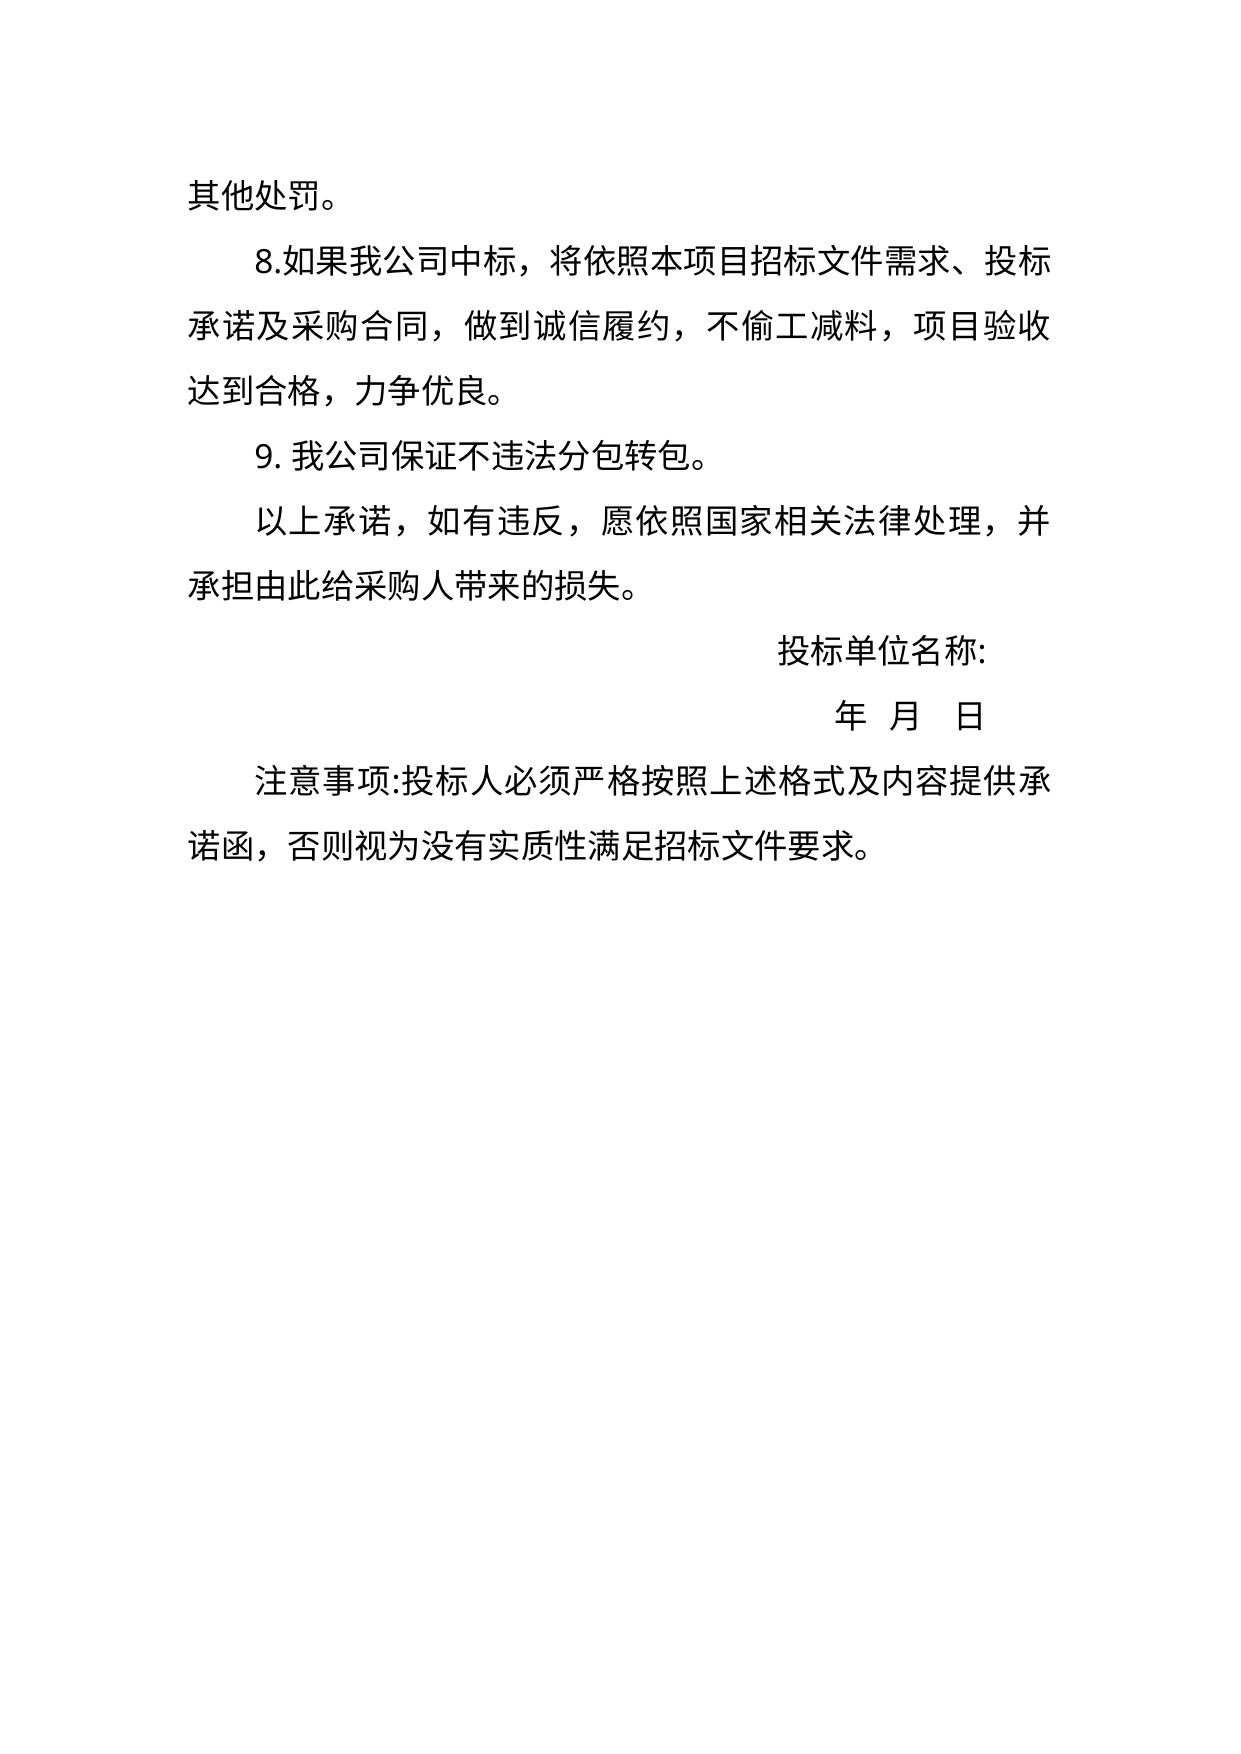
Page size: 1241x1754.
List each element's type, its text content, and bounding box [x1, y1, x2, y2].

text 年 月 日 [187, 682, 986, 747]
text 以上承诺，如有违反，愿依照国家相关法律处理，并承担由此给采购人带来的损失。 [187, 487, 1053, 617]
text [187, 162, 1053, 227]
text 注意事项:投标人必须严格按照上述格式及内容提供承诺函，否则视为没有实质性满足招标文件要求。 [187, 747, 1053, 877]
text 投标单位名称: [187, 617, 986, 682]
text 8.如果我公司中标，将依照本项目招标文件需求、投标承诺及采购合同，做到诚信履约，不偷工减料，项目验收达到合格，力争优良。 [187, 227, 1053, 422]
text 9. 我公司保证不违法分包转包。 [187, 422, 1053, 487]
